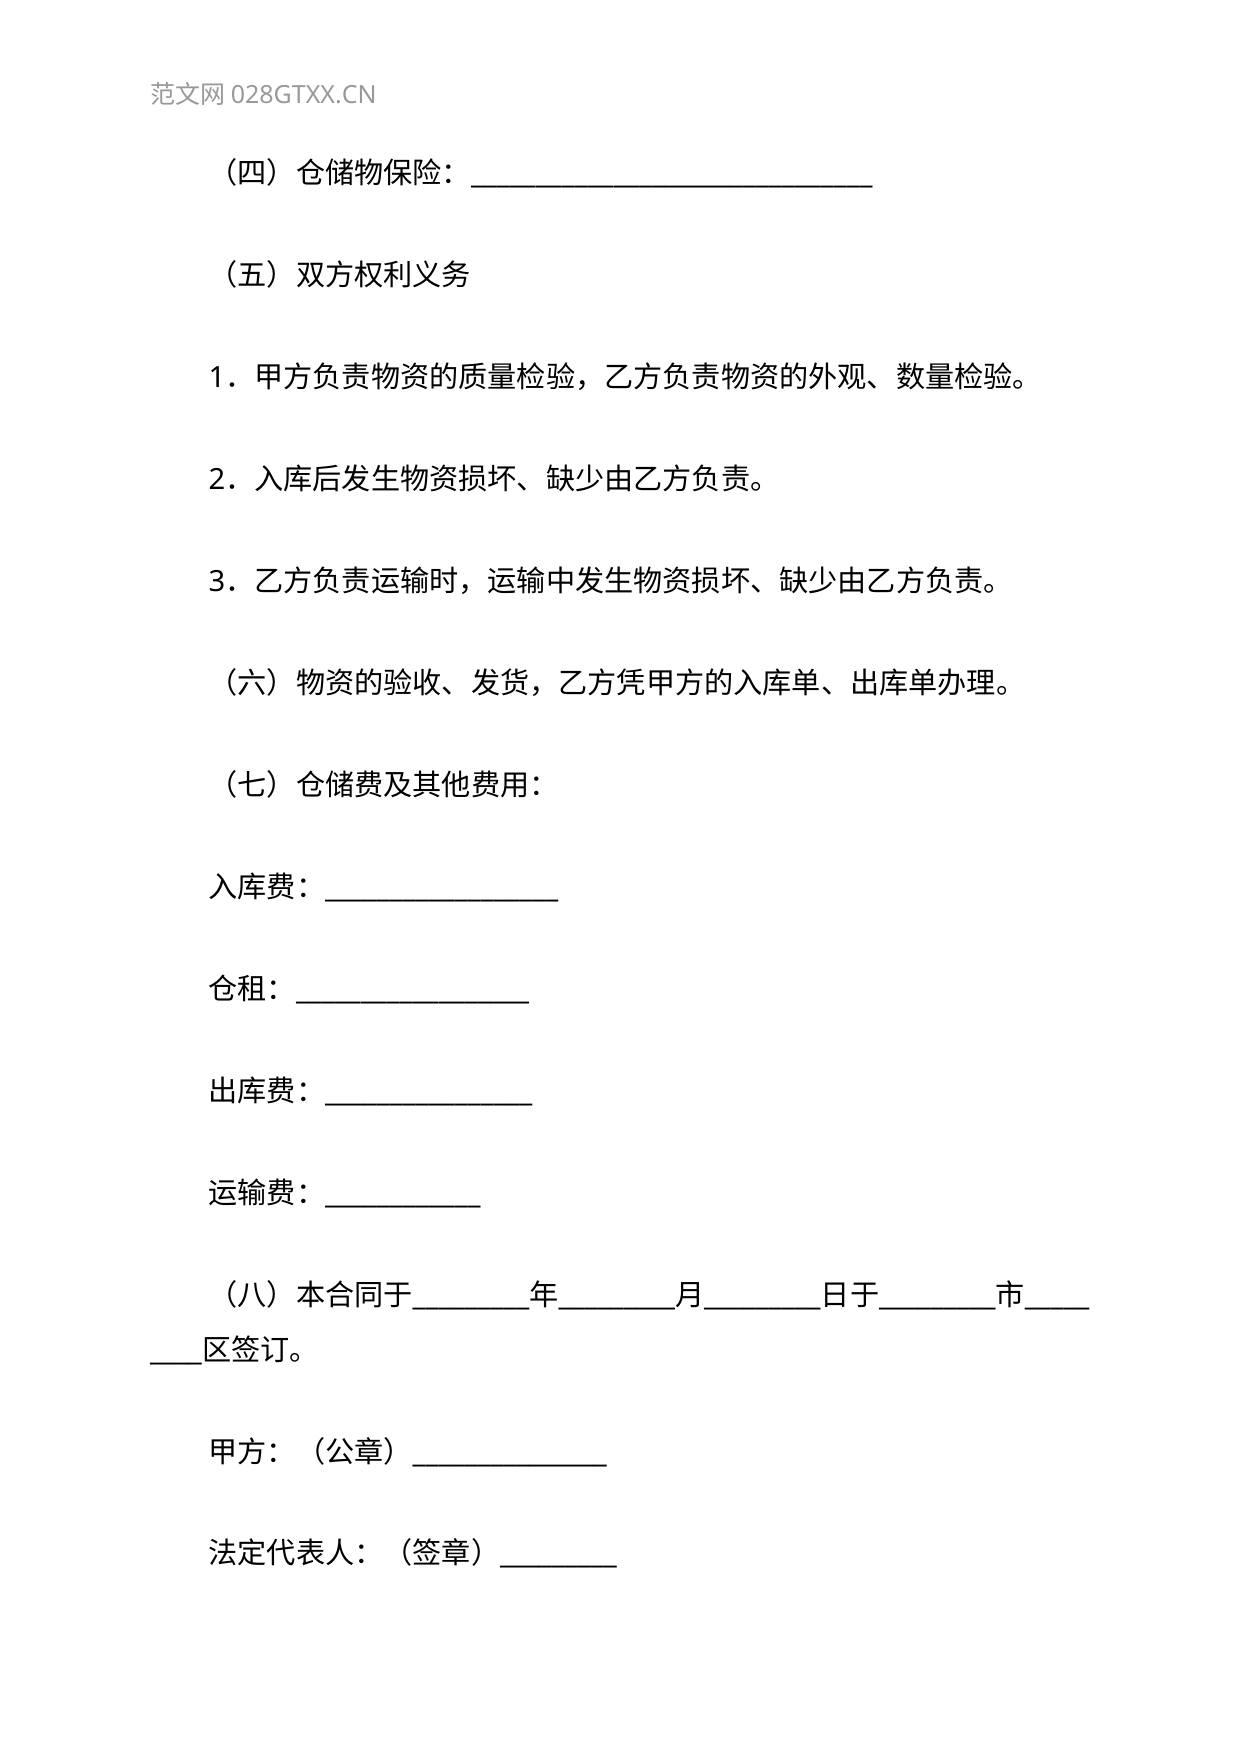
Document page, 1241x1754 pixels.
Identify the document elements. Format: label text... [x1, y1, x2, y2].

text 仓租：__________________ [150, 965, 1090, 1008]
text 出库费：________________ [150, 1067, 1090, 1109]
text （七）仓储费及其他费用： [150, 761, 1090, 804]
text 3．乙方负责运输时，运输中发生物资损坏、缺少由乙方负责。 [150, 558, 1090, 600]
text （六）物资的验收、发货，乙方凭甲方的入库单、出库单办理。 [150, 660, 1090, 702]
text （四）仓储物保险：_______________________________ [150, 150, 1090, 192]
text 1．甲方负责物资的质量检验，乙方负责物资的外观、数量检验。 [150, 354, 1090, 396]
text 运输费：____________ [150, 1169, 1090, 1212]
text 法定代表人：（签章）_________ [150, 1530, 1090, 1572]
text 2．入库后发生物资损坏、缺少由乙方负责。 [150, 456, 1090, 498]
text 甲方：（公章）_______________ [150, 1428, 1090, 1471]
text （八）本合同于_________年_________月_________日于_________市_________区签订。 [150, 1271, 1090, 1368]
text 入库费：__________________ [150, 863, 1090, 906]
text （五）双方权利义务 [150, 252, 1090, 294]
